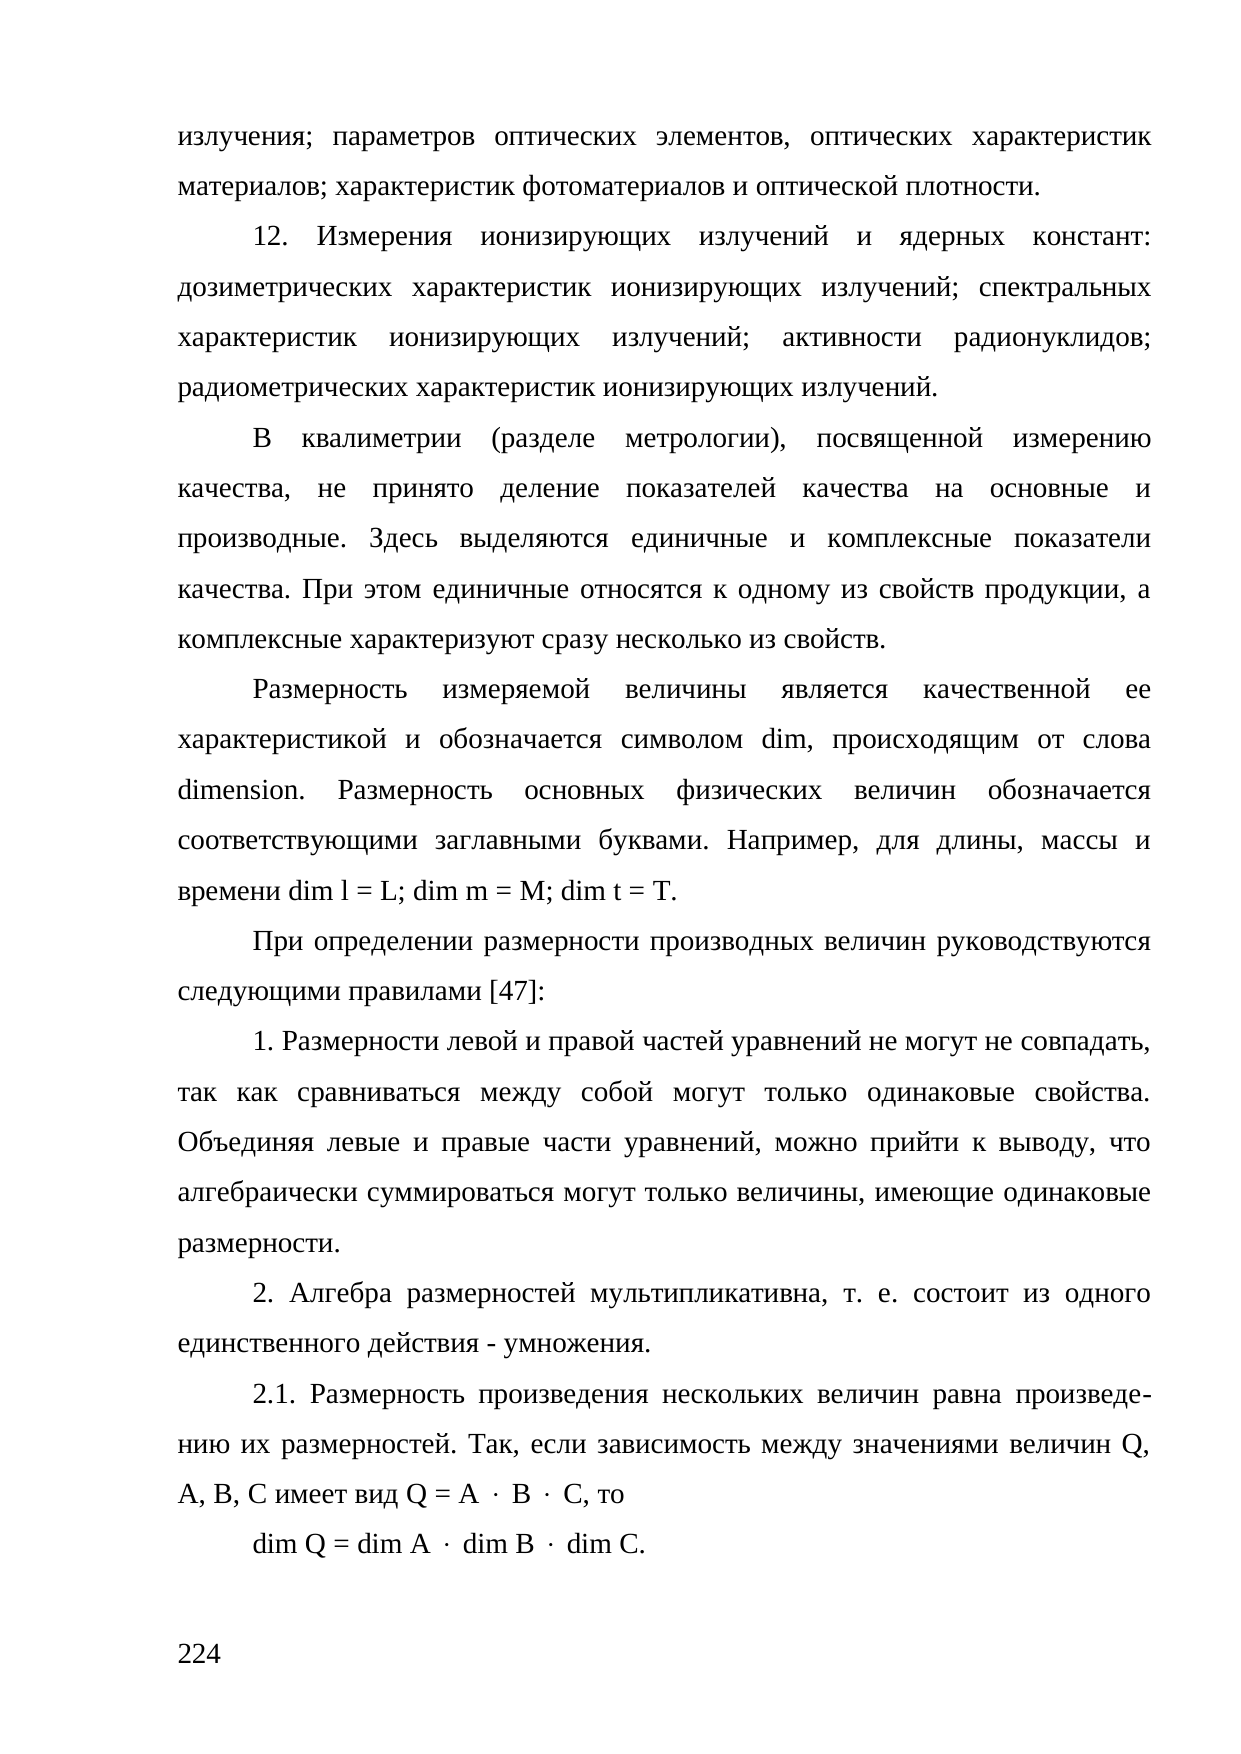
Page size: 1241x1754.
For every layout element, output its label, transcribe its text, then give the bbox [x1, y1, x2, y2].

text 2.1. Размерность произведения нескольких величин равна произведению их размерностей. Так, если зависимость между значениями величин Q, А, В, С имеет вид Q = А В С, то [177, 1376, 1152, 1510]
text 12. Измерения ионизирующих излучений и ядерных констант: дозиметрических характеристик ионизирующих излучений; спектральных характеристик ионизирующих излучений; активности радионуклидов; радиометрических характеристик ионизирующих излучений. [177, 219, 1152, 403]
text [177, 118, 1152, 202]
text В квалиметрии (разделе метрологии), посвященной измерению качества, не принято деление показателей качества на основные и производные. Здесь выделяются единичные и комплексные показатели качества. При этом единичные относятся к одному из свойств продукции, а комплексные характеризуют сразу несколько из свойств. [177, 420, 1152, 655]
text Размерность измеряемой величины является качественной ее характеристикой и обозначается символом dim, происходящим от слова dimension. Размерность основных физических величин обозначается соответствующими заглавными буквами. Например, для длины, массы и времени dim l = L; dim m = M; dim t = T. [177, 672, 1152, 906]
text 1. Размерности левой и правой частей уравнений не могут не совпадать, так как сравниваться между собой могут только одинаковые свойства. Объединяя левые и правые части уравнений, можно прийти к выводу, что алгебраически суммироваться могут только величины, имеющие одинаковые размерности. [177, 1024, 1152, 1258]
text 2. Алгебра размерностей мультипликативна, т. е. состоит из одного единственного действия - умножения. [177, 1275, 1152, 1359]
text dim Q = dim A dim B dim C. [177, 1527, 1152, 1560]
text При определении размерности производных величин руководствуются следующими правилами [47]: [177, 923, 1152, 1007]
